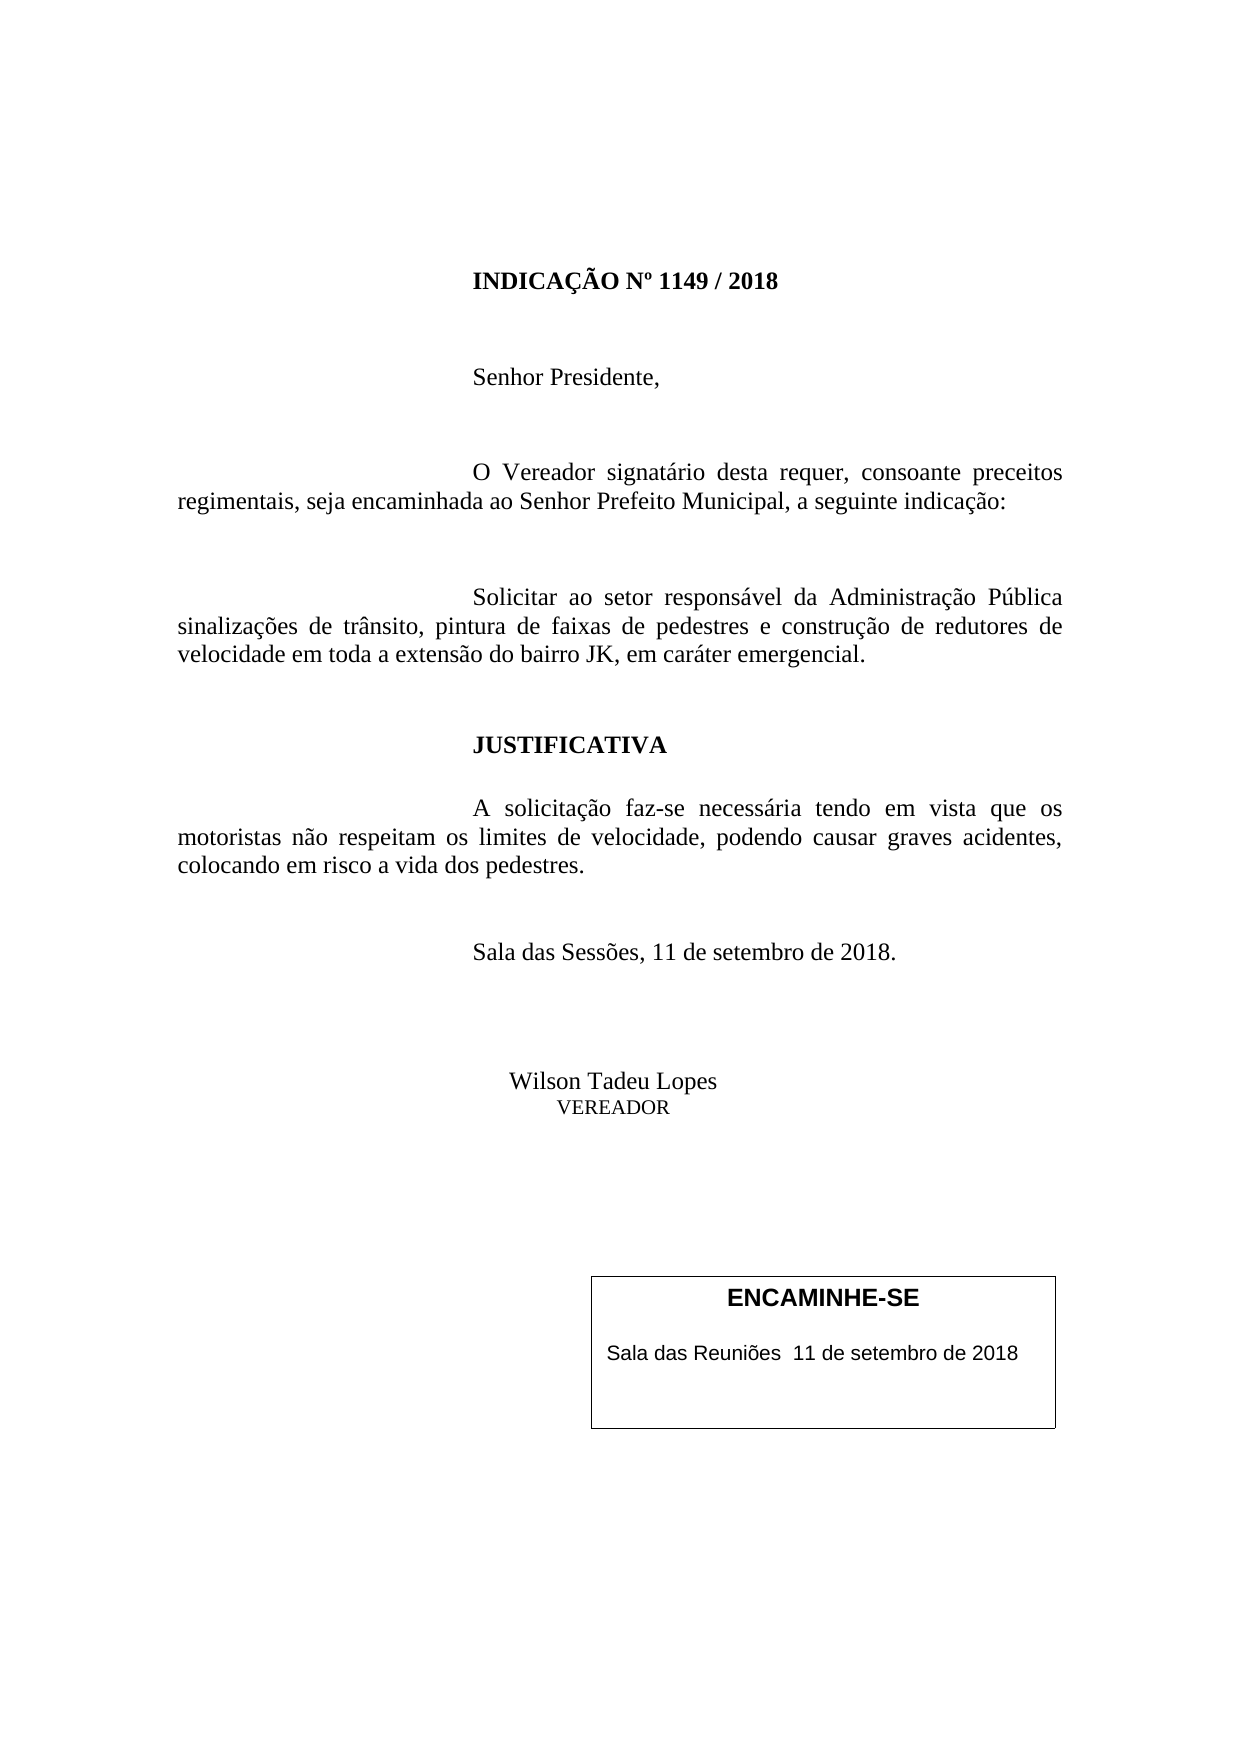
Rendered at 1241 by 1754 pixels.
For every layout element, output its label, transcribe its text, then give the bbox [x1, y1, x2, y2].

text O Vereador signatário desta requer, consoante preceitos regimentais, seja encaminhada ao Senhor Prefeito Municipal, a seguinte indicação: [177, 457, 1063, 515]
table_header Wilson Tadeu Lopes [170, 1066, 1056, 1095]
text A solicitação faz-se necessária tendo em vista que os motoristas não respeitam os limites de velocidade, podendo causar graves acidentes, colocando em risco a vida dos pedestres. [177, 793, 1063, 879]
text JUSTIFICATIVA [177, 731, 1004, 759]
text INDICAÇÃO Nº 1149 / 2018 [472, 266, 1063, 294]
text Senhor Presidente, [472, 362, 1063, 390]
text Solicitar ao setor responsável da Administração Pública sinalizações de trânsito, pintura de faixas de pedestres e construção de redutores de velocidade em toda a extensão do bairro JK, em caráter emergencial. [177, 582, 1063, 668]
text Sala das Sessões, 11 de setembro de 2018. [472, 937, 1063, 965]
table_cell VEREADOR [170, 1095, 1056, 1124]
